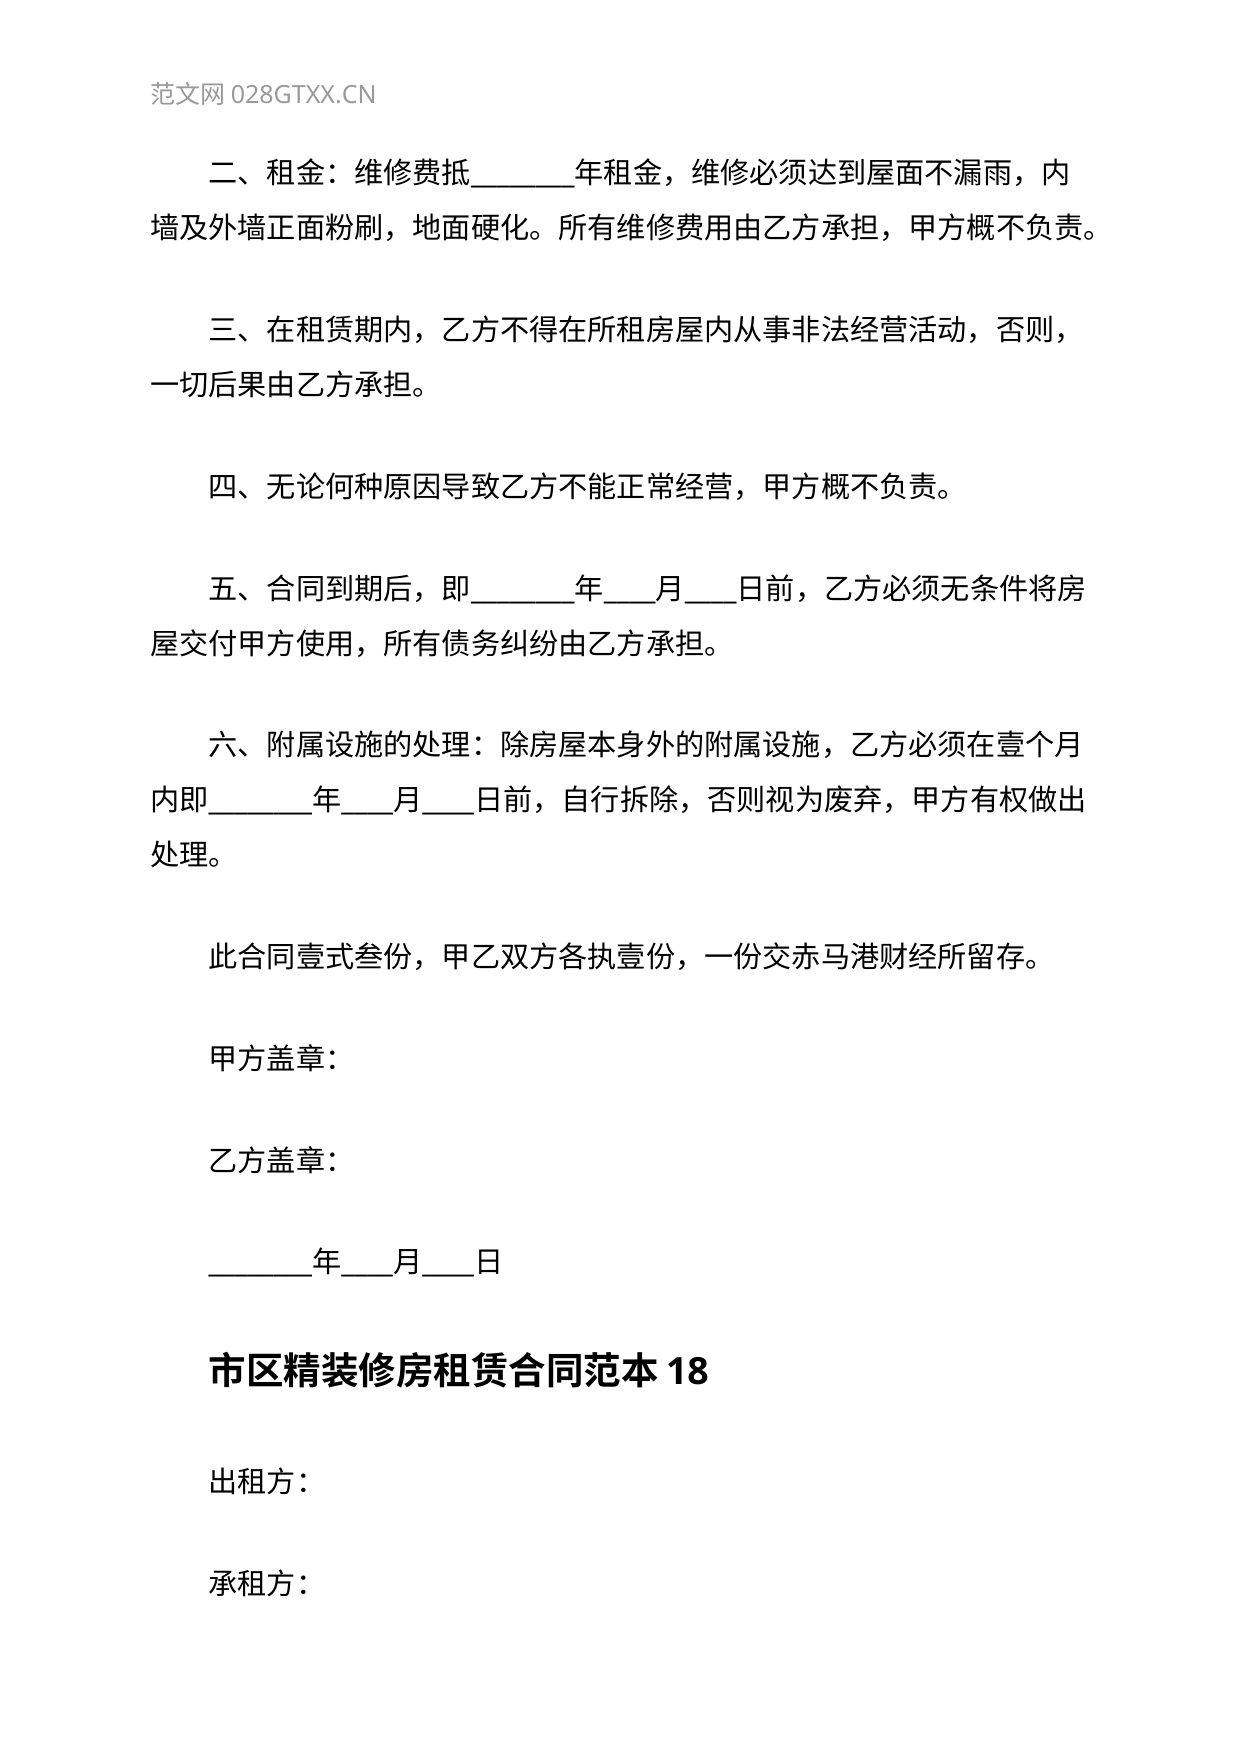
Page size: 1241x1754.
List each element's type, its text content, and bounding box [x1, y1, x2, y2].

text 乙方盖章： [150, 1137, 1090, 1179]
text 此合同壹式叁份，甲乙双方各执壹份，一份交赤马港财经所留存。 [150, 934, 1090, 976]
text 四、无论何种原因导致乙方不能正常经营，甲方概不负责。 [150, 463, 1090, 506]
text 三、在租赁期内，乙方不得在所租房屋内从事非法经营活动，否则，一切后果由乙方承担。 [150, 307, 1090, 404]
text 六、附属设施的处理：除房屋本身外的附属设施，乙方必须在壹个月内即________年____月____日前，自行拆除，否则视为废弃，甲方有权做出处理。 [150, 722, 1090, 874]
text 二、租金：维修费抵________年租金，维修必须达到屋面不漏雨，内墙及外墙正面粉刷，地面硬化。所有维修费用由乙方承担，甲方概不负责。 [150, 150, 1090, 247]
text 市区精装修房租赁合同范本18 [150, 1341, 1090, 1395]
text ________年____月____日 [150, 1239, 1090, 1281]
text 出租方： [150, 1458, 1090, 1501]
text 五、合同到期后，即________年____月____日前，乙方必须无条件将房屋交付甲方使用，所有债务纠纷由乙方承担。 [150, 565, 1090, 662]
text 甲方盖章： [150, 1035, 1090, 1078]
text 承租方： [150, 1560, 1090, 1603]
